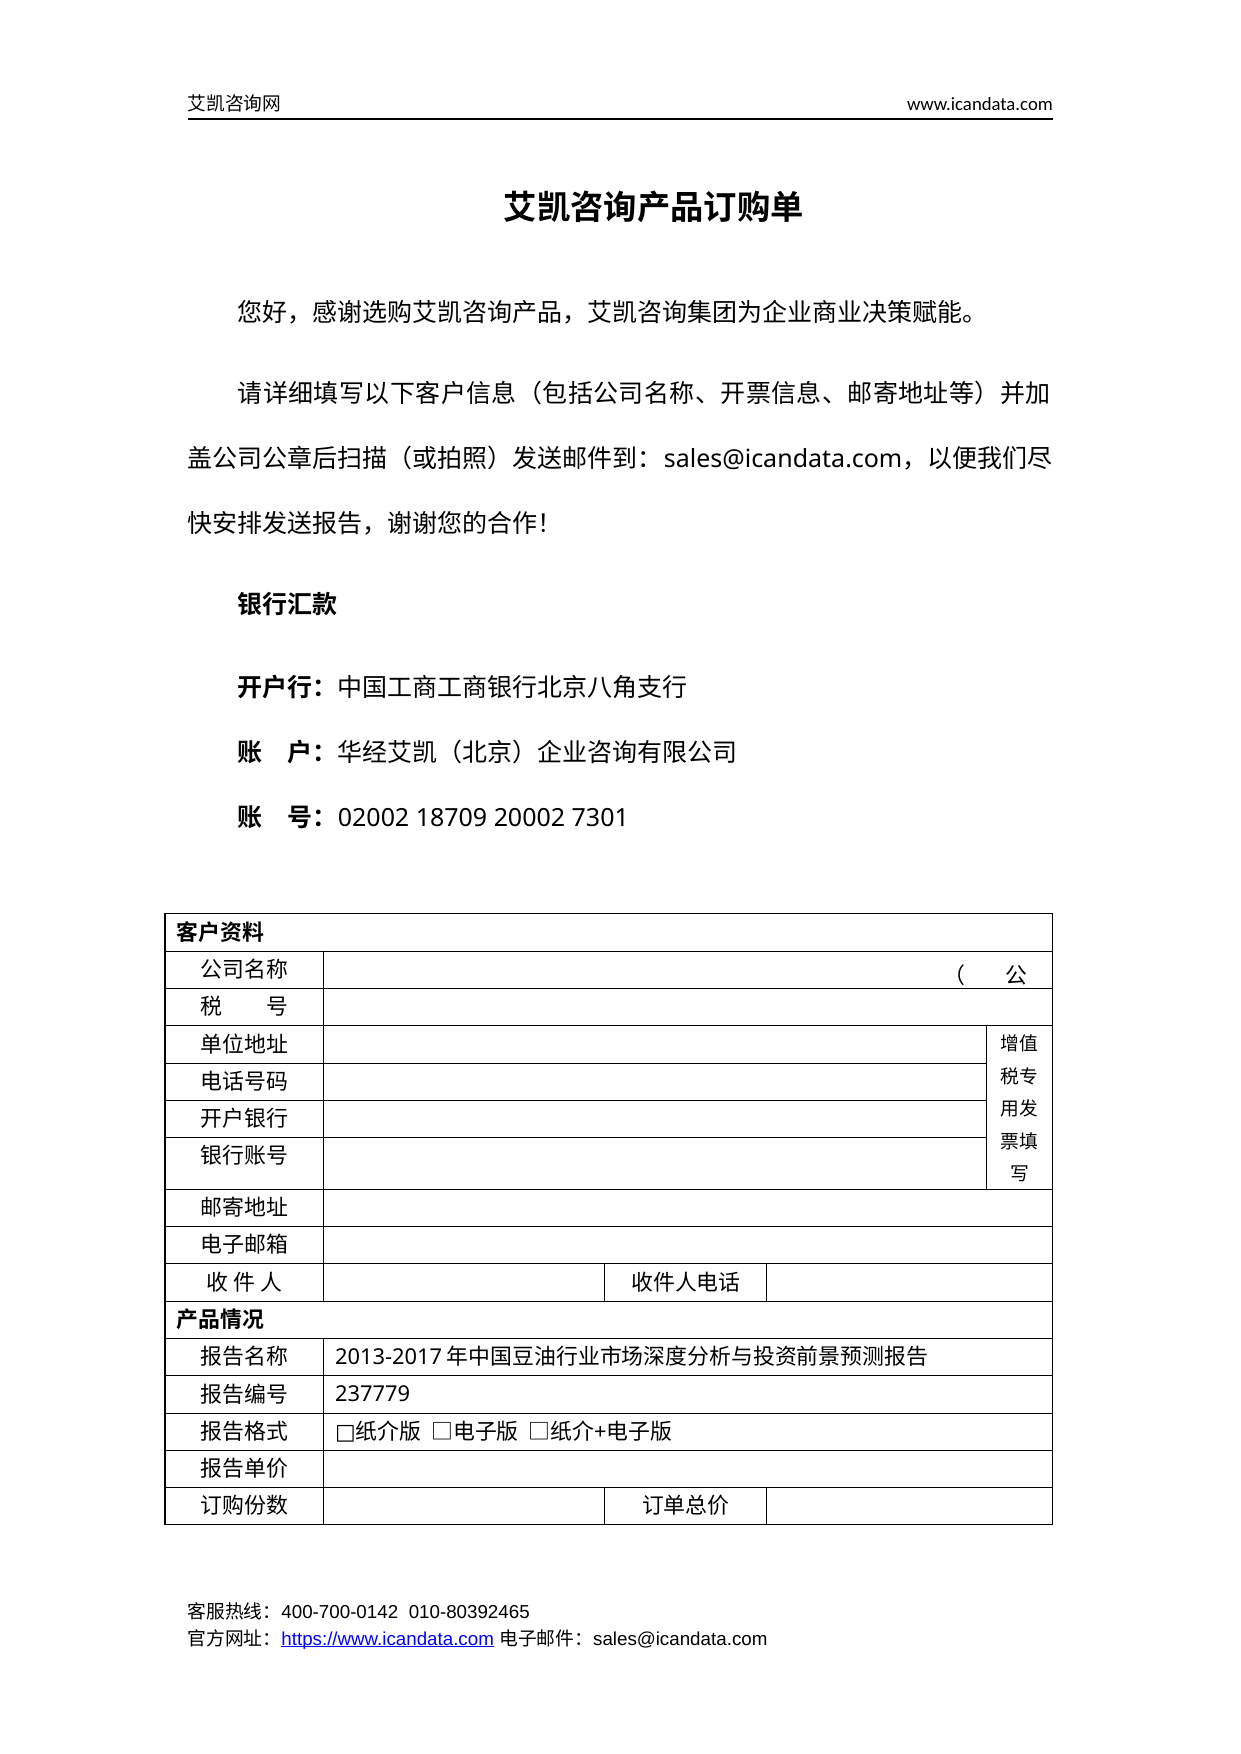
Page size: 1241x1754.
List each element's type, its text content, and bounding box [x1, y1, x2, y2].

text 您好，感谢选购艾凯咨询产品，艾凯咨询集团为企业商业决策赋能。 [187, 278, 1053, 343]
table_cell [324, 1451, 1052, 1487]
table_cell 收件人电话 [605, 1264, 766, 1301]
table_cell 订单总价 [605, 1488, 766, 1524]
table_cell □纸介版 □电子版 □纸介+电子版 [324, 1414, 1052, 1450]
table_cell 报告名称 [166, 1339, 323, 1375]
table_header 客户资料 [166, 914, 1052, 951]
table_cell 税 号 [166, 989, 323, 1025]
text 账 号：02002 18709 20002 7301 [187, 783, 1053, 848]
text 银行汇款 [187, 570, 1053, 635]
table_cell 报告单价 [166, 1451, 323, 1487]
table_cell [324, 1101, 986, 1137]
table_cell 收 件 人 [166, 1264, 323, 1301]
table_cell [324, 1488, 604, 1524]
table_cell 电话号码 [166, 1064, 323, 1100]
table_cell 增值税专用发票填写 [987, 1026, 1052, 1189]
table_cell [324, 1026, 986, 1062]
table_cell [767, 1264, 1052, 1301]
table_cell 报告格式 [166, 1414, 323, 1450]
table_cell [324, 989, 1052, 1025]
table_cell 2013-2017年中国豆油行业市场深度分析与投资前景预测报告 [324, 1339, 1052, 1375]
table_cell [324, 952, 1052, 988]
table_cell 237779 [324, 1376, 1052, 1412]
table_cell [324, 1138, 986, 1189]
table_cell 订购份数 [166, 1488, 323, 1524]
table_cell [767, 1488, 1052, 1524]
table_cell 公司名称 [166, 952, 323, 988]
table_cell [324, 1064, 986, 1100]
table_cell [324, 1264, 604, 1301]
text 账 户：华经艾凯（北京）企业咨询有限公司 [187, 718, 1053, 783]
text 艾凯咨询产品订购单 [187, 172, 1053, 237]
table_cell [324, 1190, 1052, 1226]
text 开户行：中国工商工商银行北京八角支行 [187, 653, 1053, 718]
table_cell 开户银行 [166, 1101, 323, 1137]
table_cell 单位地址 [166, 1026, 323, 1062]
table_cell 报告编号 [166, 1376, 323, 1412]
table_cell [324, 1227, 1052, 1263]
table_cell 电子邮箱 [166, 1227, 323, 1263]
table_cell 产品情况 [166, 1302, 1052, 1338]
table_cell 邮寄地址 [166, 1190, 323, 1226]
table_cell 银行账号 [166, 1138, 323, 1189]
text 请详细填写以下客户信息（包括公司名称、开票信息、邮寄地址等）并加盖公司公章后扫描（或拍照）发送邮件到：sales@icandata.com，以便我们尽快安排发送报告，谢谢您的合作！ [187, 359, 1053, 554]
